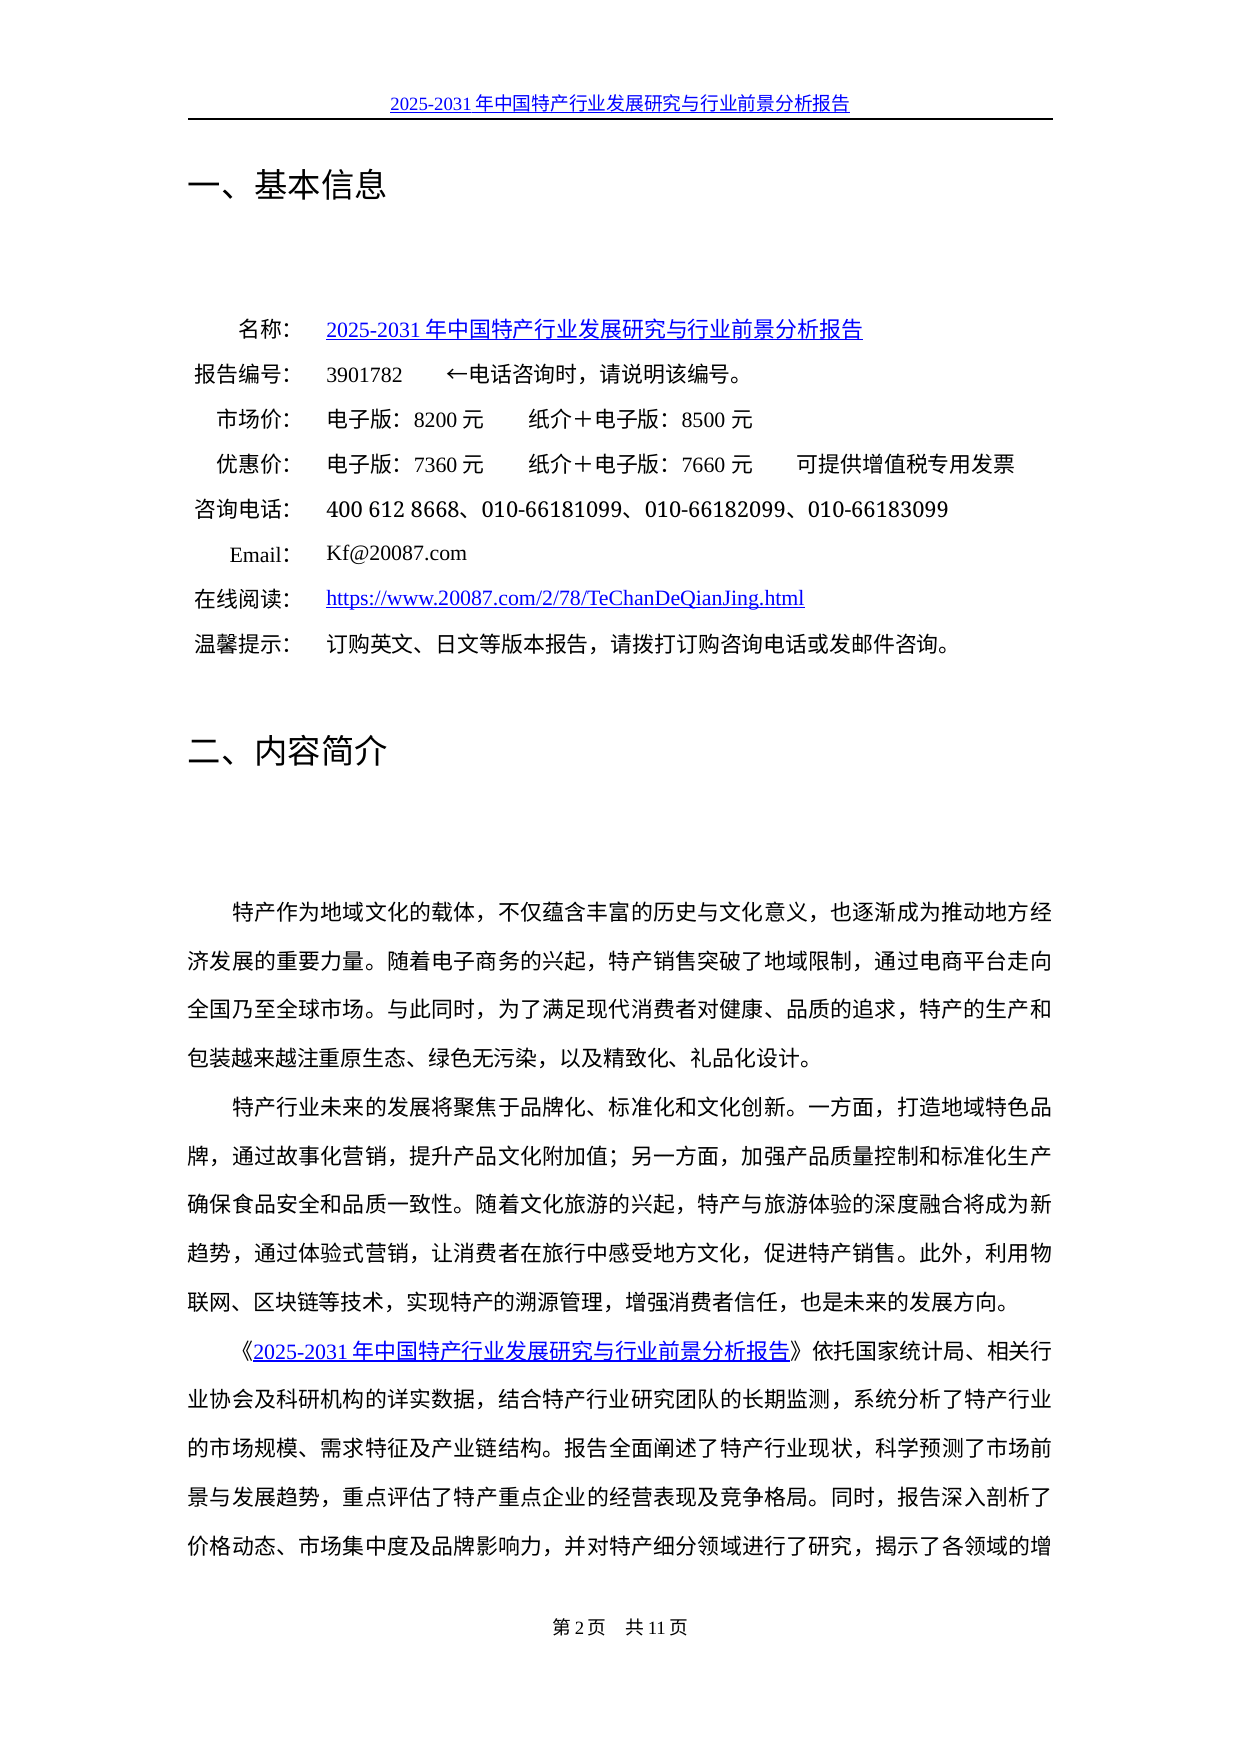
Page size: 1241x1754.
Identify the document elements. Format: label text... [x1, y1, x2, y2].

table_cell 报告编号： [167, 357, 315, 402]
table_cell 400 612 8668、010-66181099、010-66182099、010-66183099 [315, 492, 1073, 537]
table_header 名称： [167, 312, 315, 357]
table_cell Kf@20087.com [315, 537, 1073, 582]
table_cell 电子版：7360 元 纸介＋电子版：7660 元 可提供增值税专用发票 [315, 447, 1073, 492]
table_cell 3901782 ←电话咨询时，请说明该编号。 [315, 357, 1073, 402]
table_cell 咨询电话： [167, 492, 315, 537]
title 一、基本信息 [187, 150, 1053, 215]
table_cell 在线阅读： [167, 582, 315, 627]
table_cell 优惠价： [167, 447, 315, 492]
table_cell Email： [167, 537, 315, 582]
title 二、内容简介 [187, 717, 1053, 782]
table_cell 温馨提示： [167, 627, 315, 672]
table_cell [315, 582, 1073, 627]
table_cell 电子版：8200 元 纸介＋电子版：8500 元 [315, 402, 1073, 447]
table_header 2025-2031年中国特产行业发展研究与行业前景分析报告 [315, 312, 1073, 357]
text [187, 894, 1053, 1561]
table_cell 市场价： [167, 402, 315, 447]
table_cell 订购英文、日文等版本报告，请拨打订购咨询电话或发邮件咨询。 [315, 627, 1073, 672]
